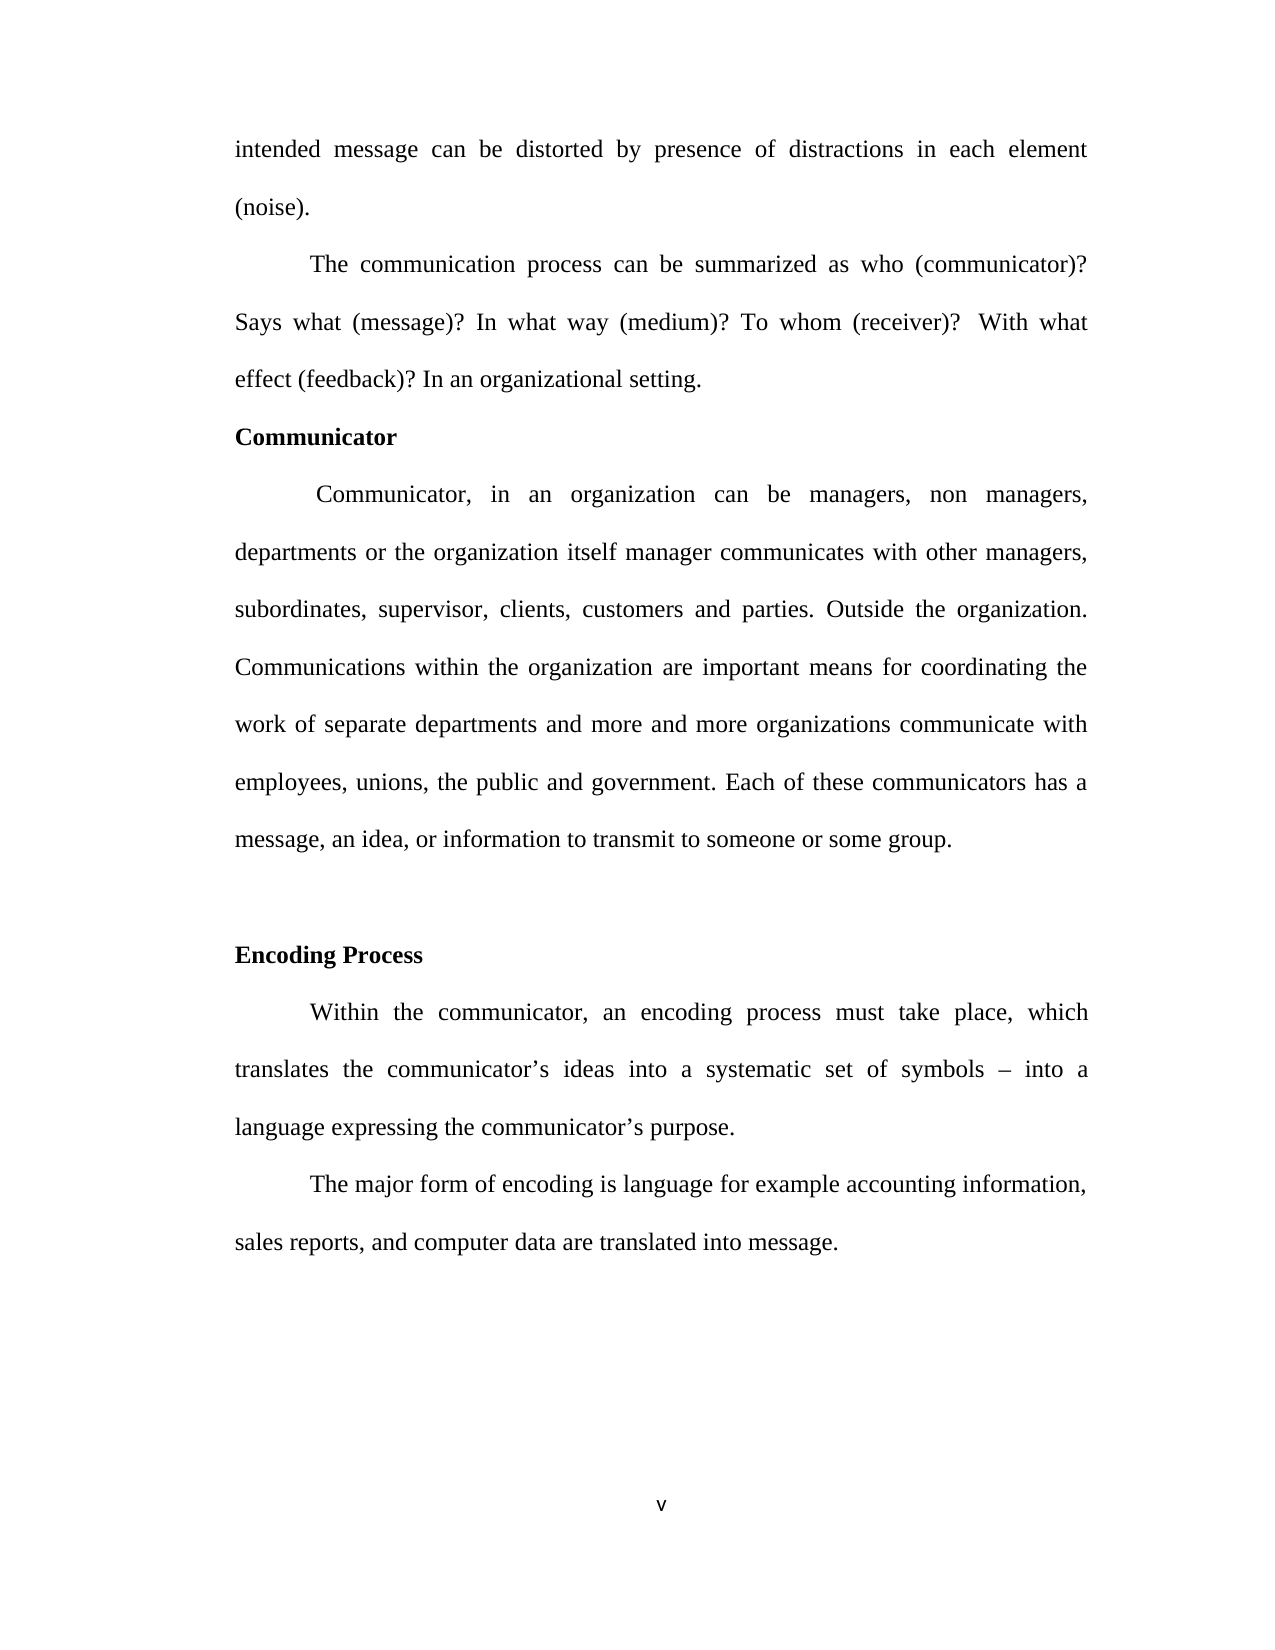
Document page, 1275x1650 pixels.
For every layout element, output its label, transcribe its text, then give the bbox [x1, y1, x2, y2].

subtitle Encoding Process [234, 940, 1146, 969]
text Communicator, in an organization can be managers, non managers, departments or the organization itself manager communicates with other managers, subordinates, supervisor, clients, customers and parties. Outside the organization. Communications within the organization are important means for coordinating the work of separate departments and more and more organizations communicate with employees, unions, the public and government. Each of these communicators has a message, an idea, or information to transmit to someone or some group. [234, 479, 1088, 853]
text The major form of encoding is language for example accounting information, sales reports, and computer data are translated into message. [234, 1169, 1088, 1256]
text intended message can be distorted by presence of distractions in each element (noise). [234, 134, 1087, 220]
text Within the communicator, an encoding process must take place, which translates the communicator’s ideas into a systematic set of symbols – into a language expressing the communicator’s purpose. [234, 997, 1088, 1141]
text The communication process can be summarized as who (communicator)? Says what (message)? In what way (medium)? To whom (receiver)? With what effect (feedback)? In an organizational setting. [234, 249, 1088, 393]
subtitle Communicator [234, 422, 1146, 451]
